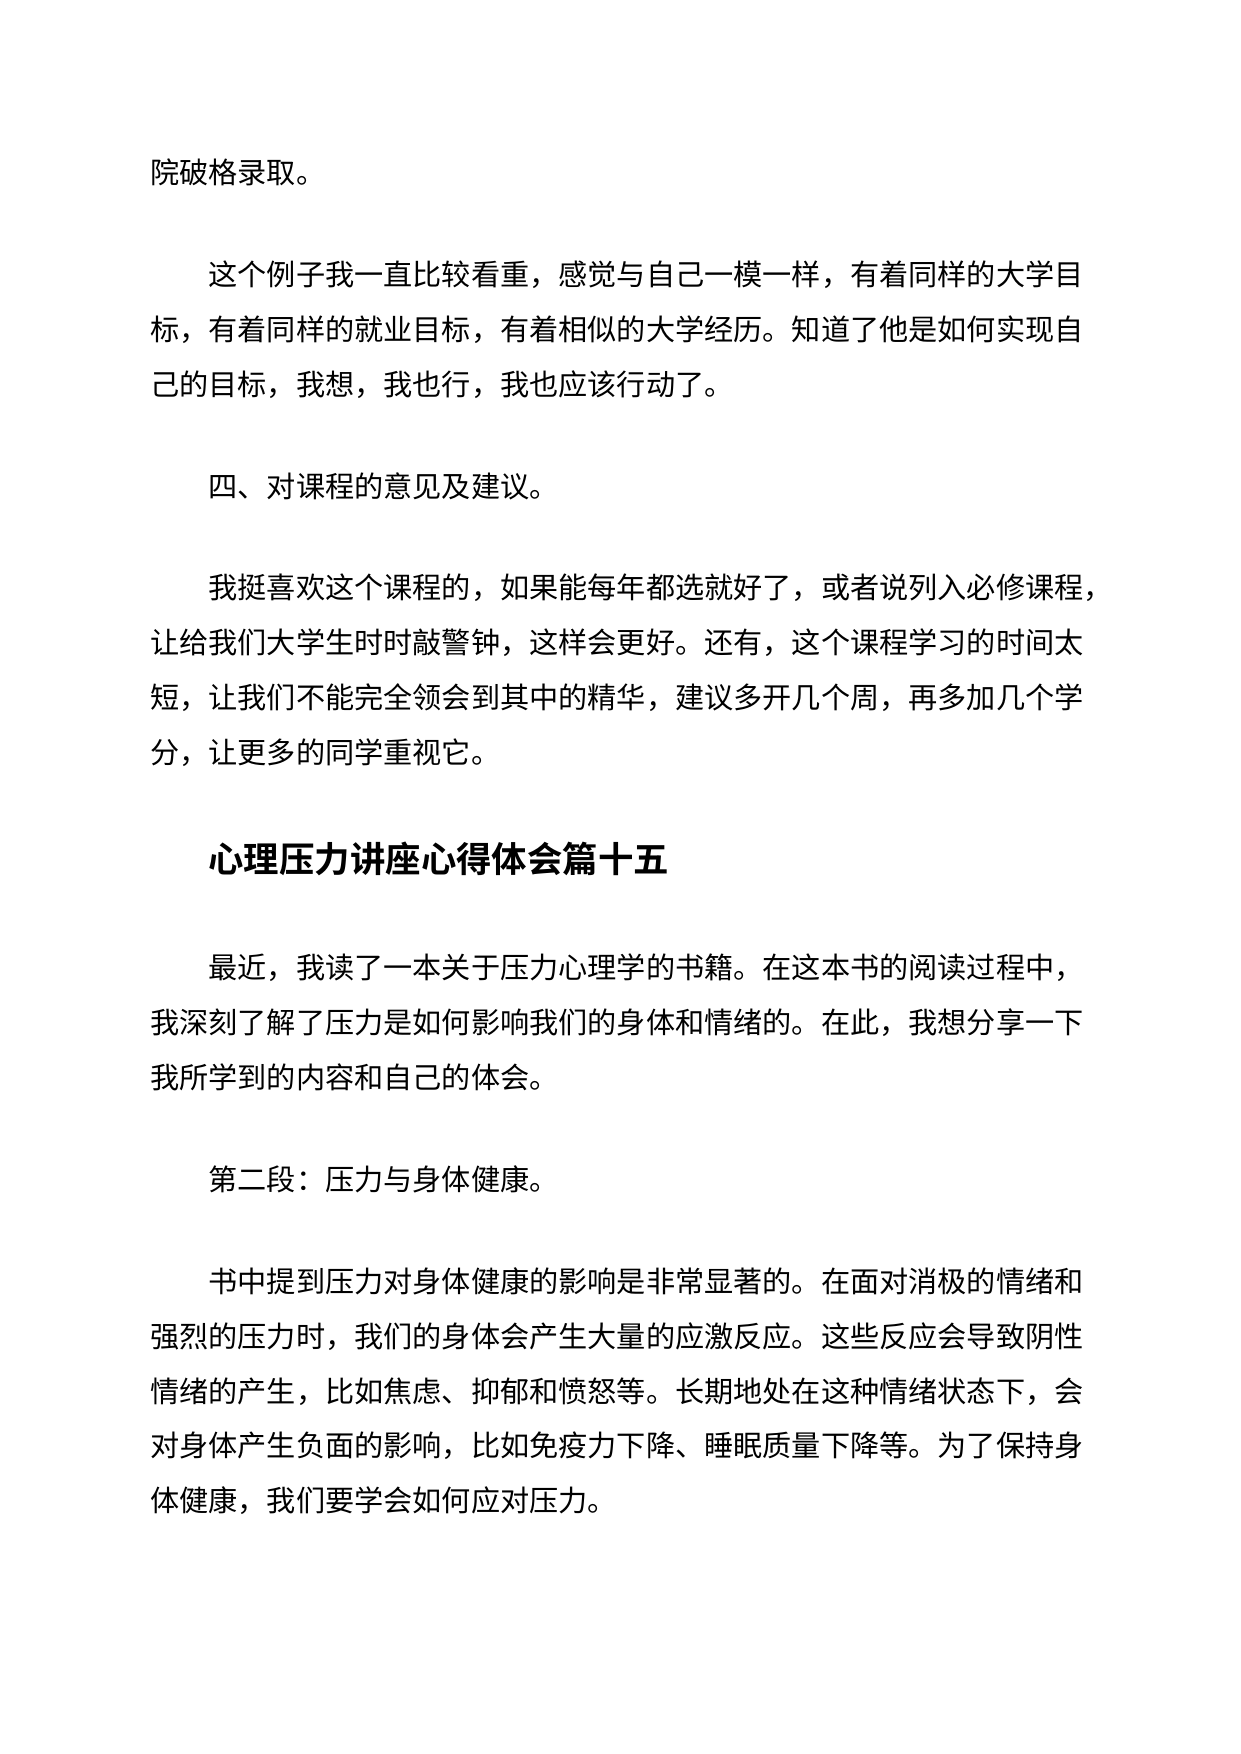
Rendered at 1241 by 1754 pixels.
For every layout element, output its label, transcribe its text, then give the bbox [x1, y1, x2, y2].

text 我挺喜欢这个课程的，如果能每年都选就好了，或者说列入必修课程，让给我们大学生时时敲警钟，这样会更好。还有，这个课程学习的时间太短，让我们不能完全领会到其中的精华，建议多开几个周，再多加几个学分，让更多的同学重视它。 [150, 565, 1090, 772]
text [150, 150, 1090, 192]
text 最近，我读了一本关于压力心理学的书籍。在这本书的阅读过程中，我深刻了解了压力是如何影响我们的身体和情绪的。在此，我想分享一下我所学到的内容和自己的体会。 [150, 945, 1090, 1097]
text 心理压力讲座心得体会篇十五 [150, 832, 1090, 883]
text 四、对课程的意见及建议。 [150, 463, 1090, 506]
text 第二段：压力与身体健康。 [150, 1157, 1090, 1199]
text 书中提到压力对身体健康的影响是非常显著的。在面对消极的情绪和强烈的压力时，我们的身体会产生大量的应激反应。这些反应会导致阴性情绪的产生，比如焦虑、抑郁和愤怒等。长期地处在这种情绪状态下，会对身体产生负面的影响，比如免疫力下降、睡眠质量下降等。为了保持身体健康，我们要学会如何应对压力。 [150, 1258, 1090, 1520]
text 这个例子我一直比较看重，感觉与自己一模一样，有着同样的大学目标，有着同样的就业目标，有着相似的大学经历。知道了他是如何实现自己的目标，我想，我也行，我也应该行动了。 [150, 252, 1090, 404]
